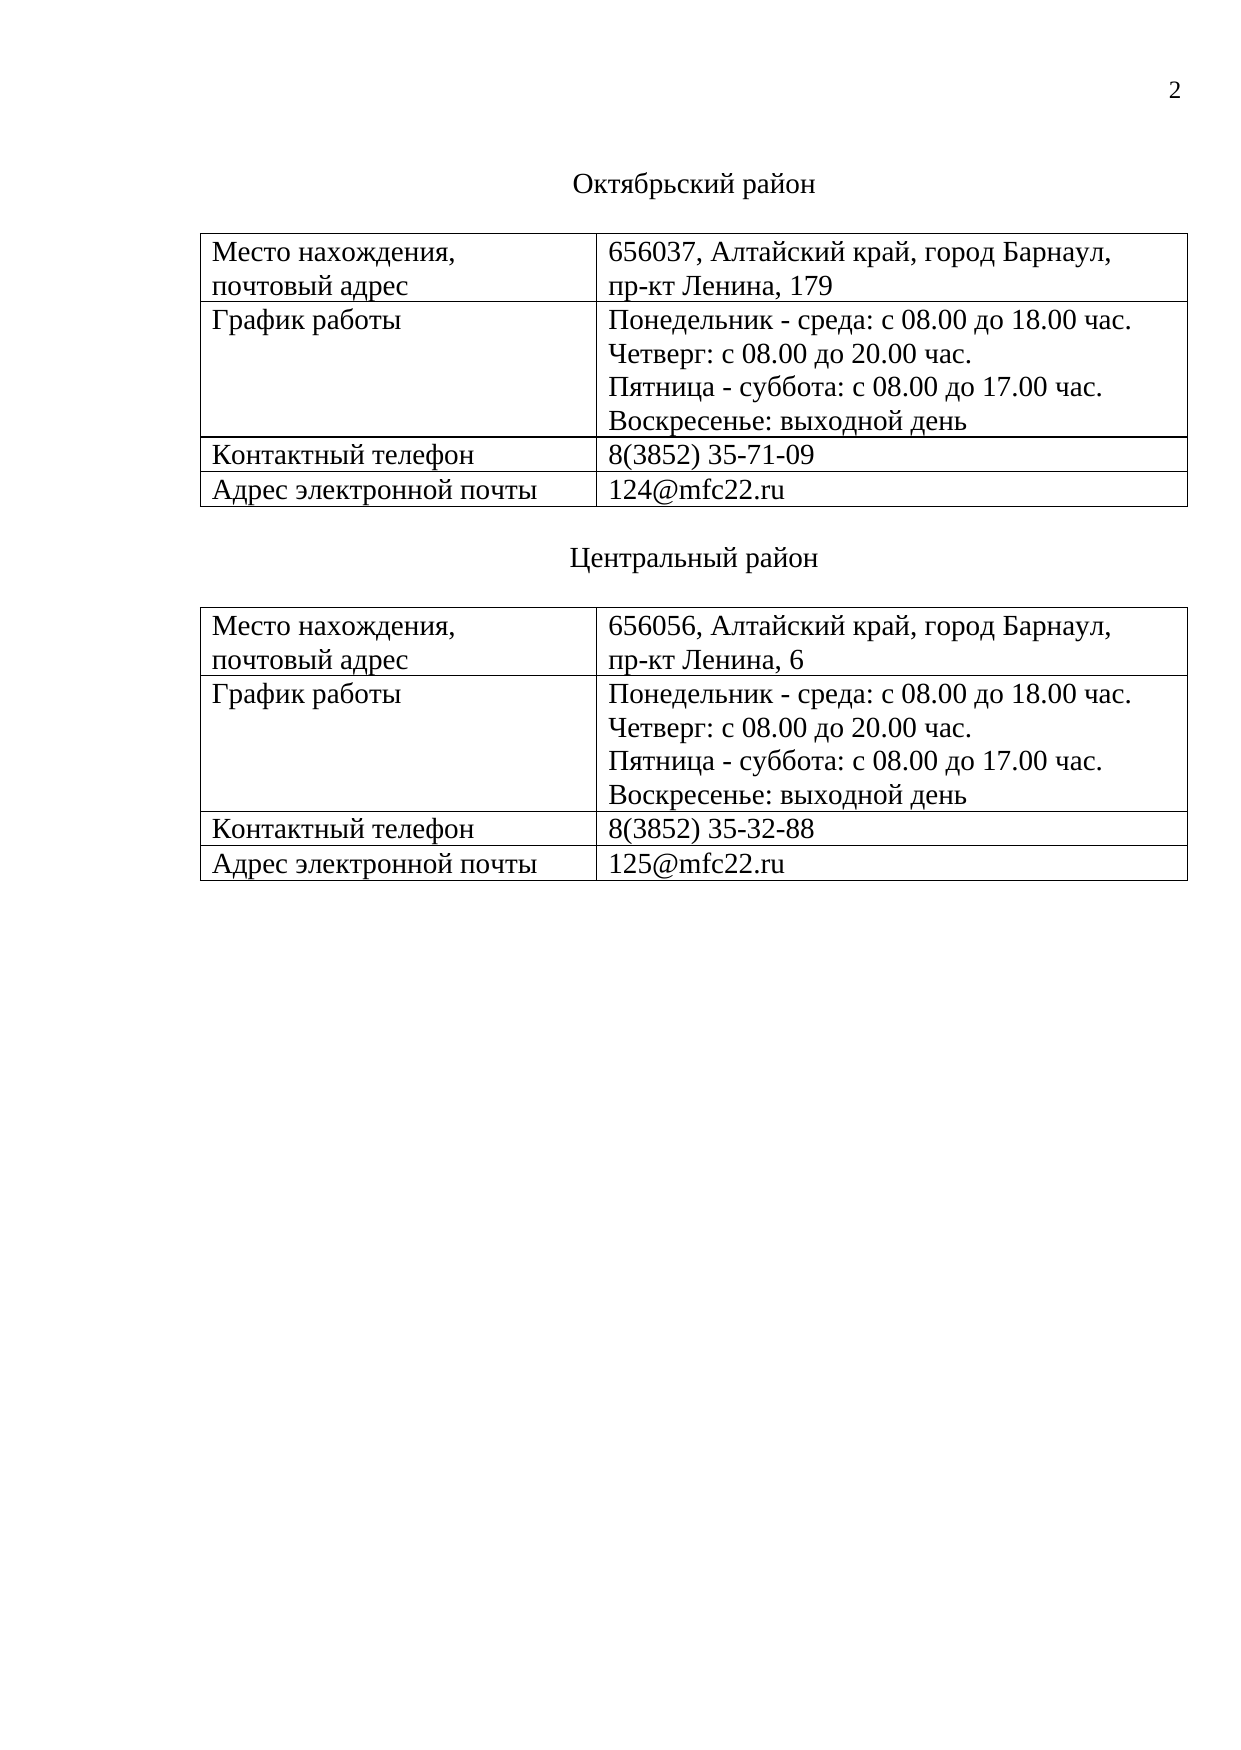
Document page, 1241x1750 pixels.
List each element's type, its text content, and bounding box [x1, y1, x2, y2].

table_header 656056, Алтайский край, город Барнаул, пр-кт Ленина, 6 [597, 608, 1187, 675]
text Октябрьский район [207, 166, 1181, 199]
table_cell Контактный телефон [201, 438, 596, 471]
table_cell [597, 302, 1187, 436]
text Центральный район [207, 540, 1181, 574]
table_header Место нахождения, почтовый адрес [201, 234, 596, 301]
table_header Место нахождения, почтовый адрес [201, 608, 596, 675]
table_cell 124@mfc22.ru [597, 472, 1187, 506]
table_header 656037, Алтайский край, город Барнаул, пр-кт Ленина, 179 [597, 234, 1187, 301]
table_cell Адрес электронной почты [201, 472, 596, 506]
table_cell Адрес электронной почты [201, 846, 596, 880]
table_cell Понедельник - среда: с 08.00 до 18.00 час. Четверг: с 08.00 до 20.00 час. Пятница - суббота: с 08.00 до 17.00 час. Воскресенье: выходной день [597, 676, 1187, 811]
table_cell 8(3852) 35-71-09 [597, 438, 1187, 471]
table_cell График работы [201, 302, 596, 436]
table_cell Контактный телефон [201, 812, 596, 845]
table_cell 125@mfc22.ru [597, 846, 1187, 880]
table_cell График работы [201, 676, 596, 811]
table_cell 8(3852) 35-32-88 [597, 812, 1187, 845]
